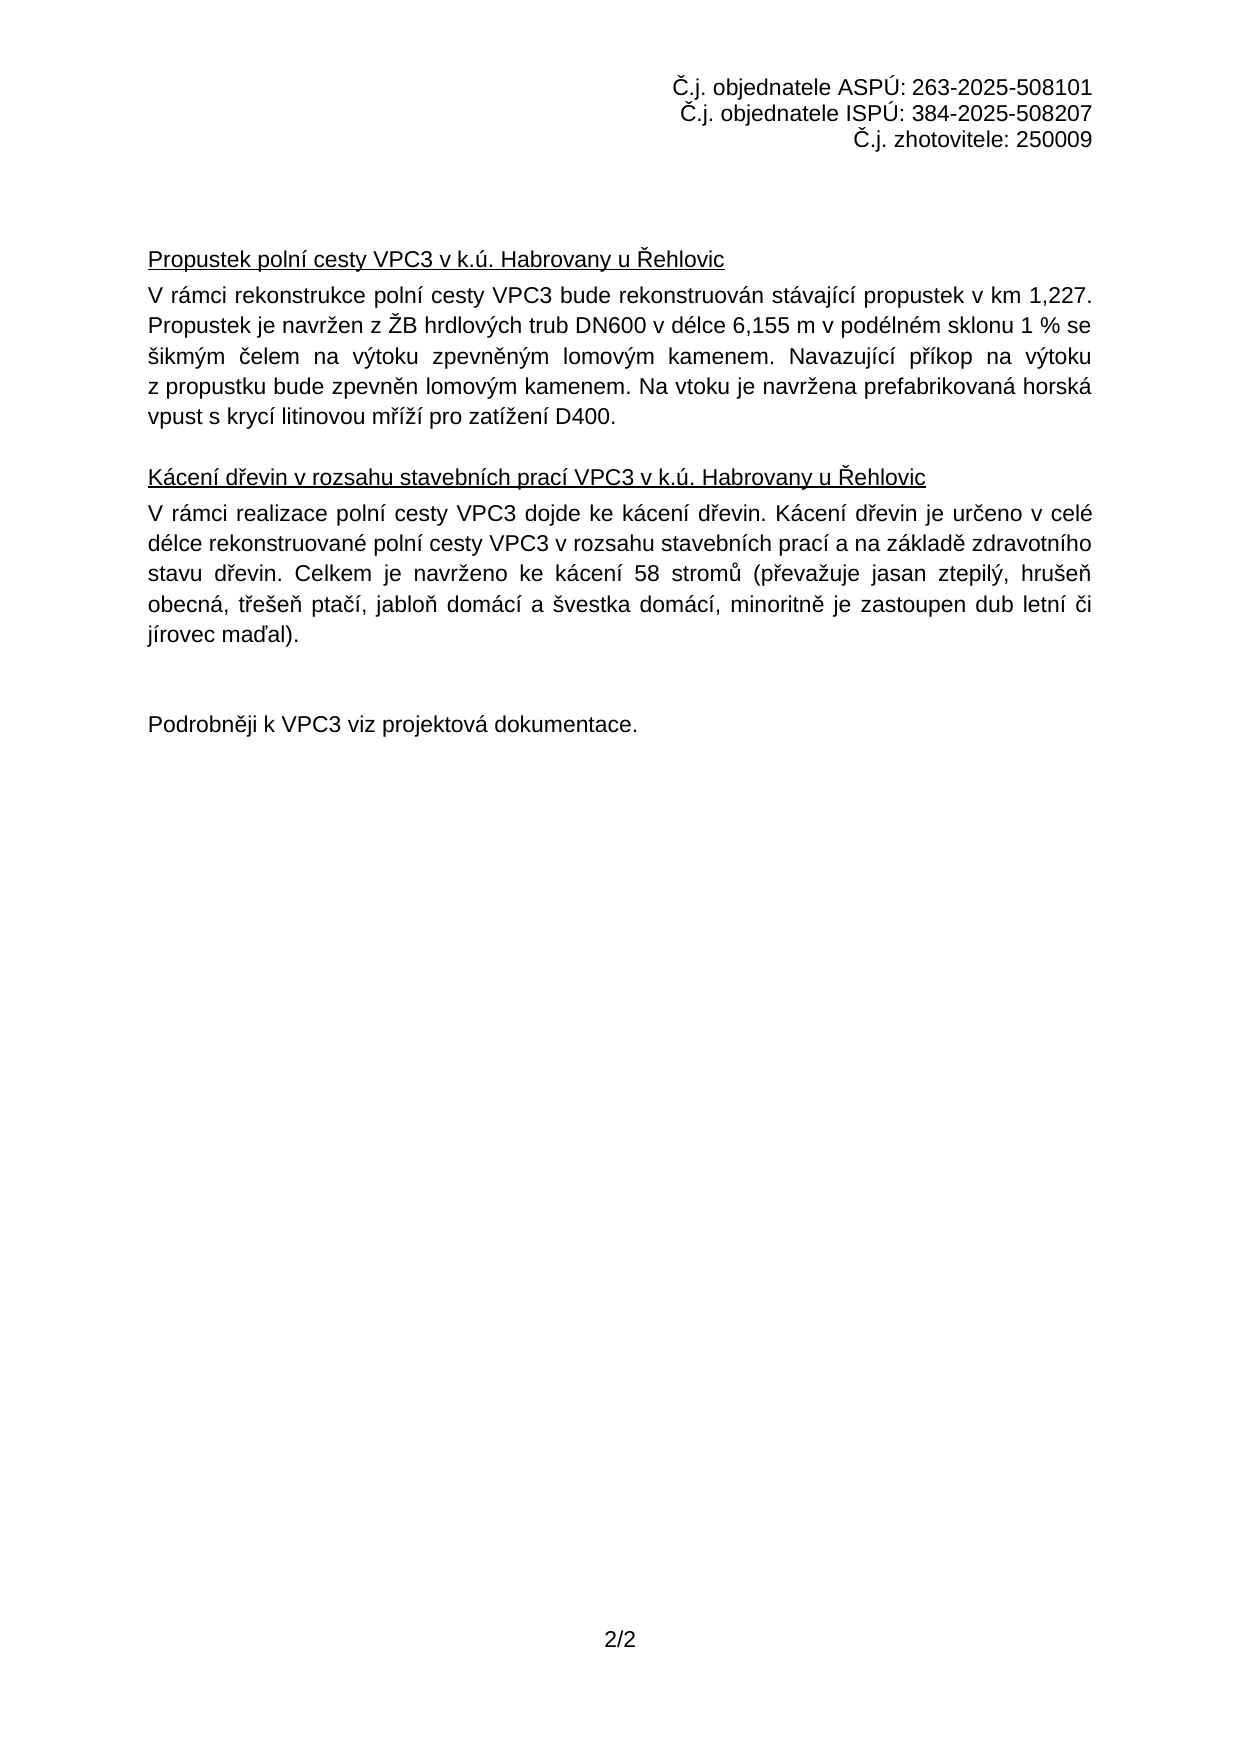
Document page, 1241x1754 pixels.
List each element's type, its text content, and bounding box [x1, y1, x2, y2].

text V rámci realizace polní cesty VPC3 dojde ke kácení dřevin. Kácení dřevin je určeno v celé délce rekonstruované polní cesty VPC3 v rozsahu stavebních prací a na základě zdravotního stavu dřevin. Celkem je navrženo ke kácení 58 stromů (převažuje jasan ztepilý, hrušeň obecná, třešeň ptačí, jabloň domácí a švestka domácí, minoritně je zastoupen dub letní či jírovec maďal). [148, 500, 1093, 647]
text Propustek polní cesty VPC3 v k.ú. Habrovany u Řehlovic [148, 246, 1093, 272]
text Kácení dřevin v rozsahu stavebních prací VPC3 v k.ú. Habrovany u Řehlovic [148, 463, 1093, 490]
text V rámci rekonstrukce polní cesty VPC3 bude rekonstruován stávající propustek v km 1,227. Propustek je navržen z ŽB hrdlových trub DN600 v délce 6,155 m v podélném sklonu 1 % se šikmým čelem na výtoku zpevněným lomovým kamenem. Navazující příkop na výtoku z propustku bude zpevněn lomovým kamenem. Na vtoku je navržena prefabrikovaná horská vpust s krycí litinovou mříží pro zatížení D400. [148, 282, 1093, 429]
text Podrobněji k VPC3 viz projektová dokumentace. [148, 711, 1093, 738]
